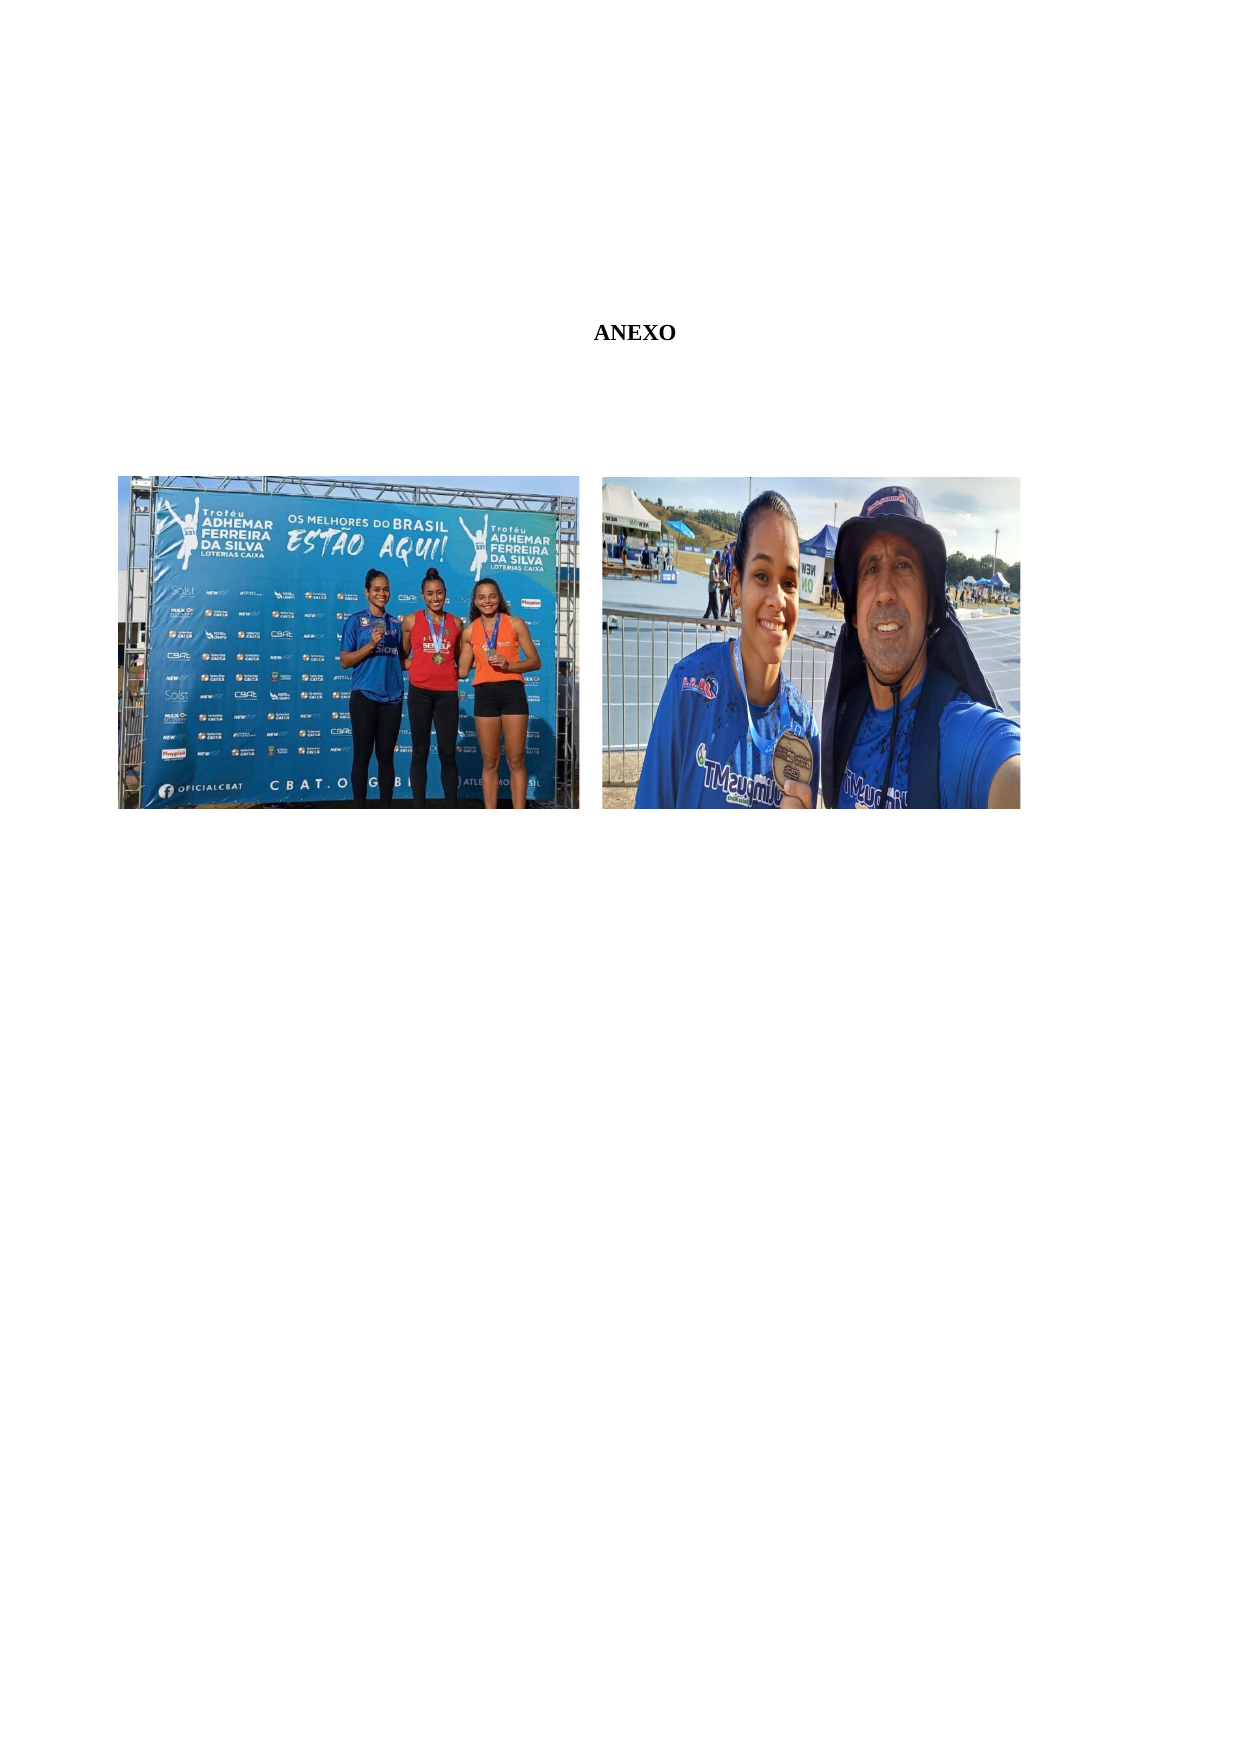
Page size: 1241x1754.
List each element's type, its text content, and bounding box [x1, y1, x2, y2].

text ANEXO [118, 318, 1152, 345]
picture [602, 477, 1021, 809]
picture [118, 476, 580, 809]
